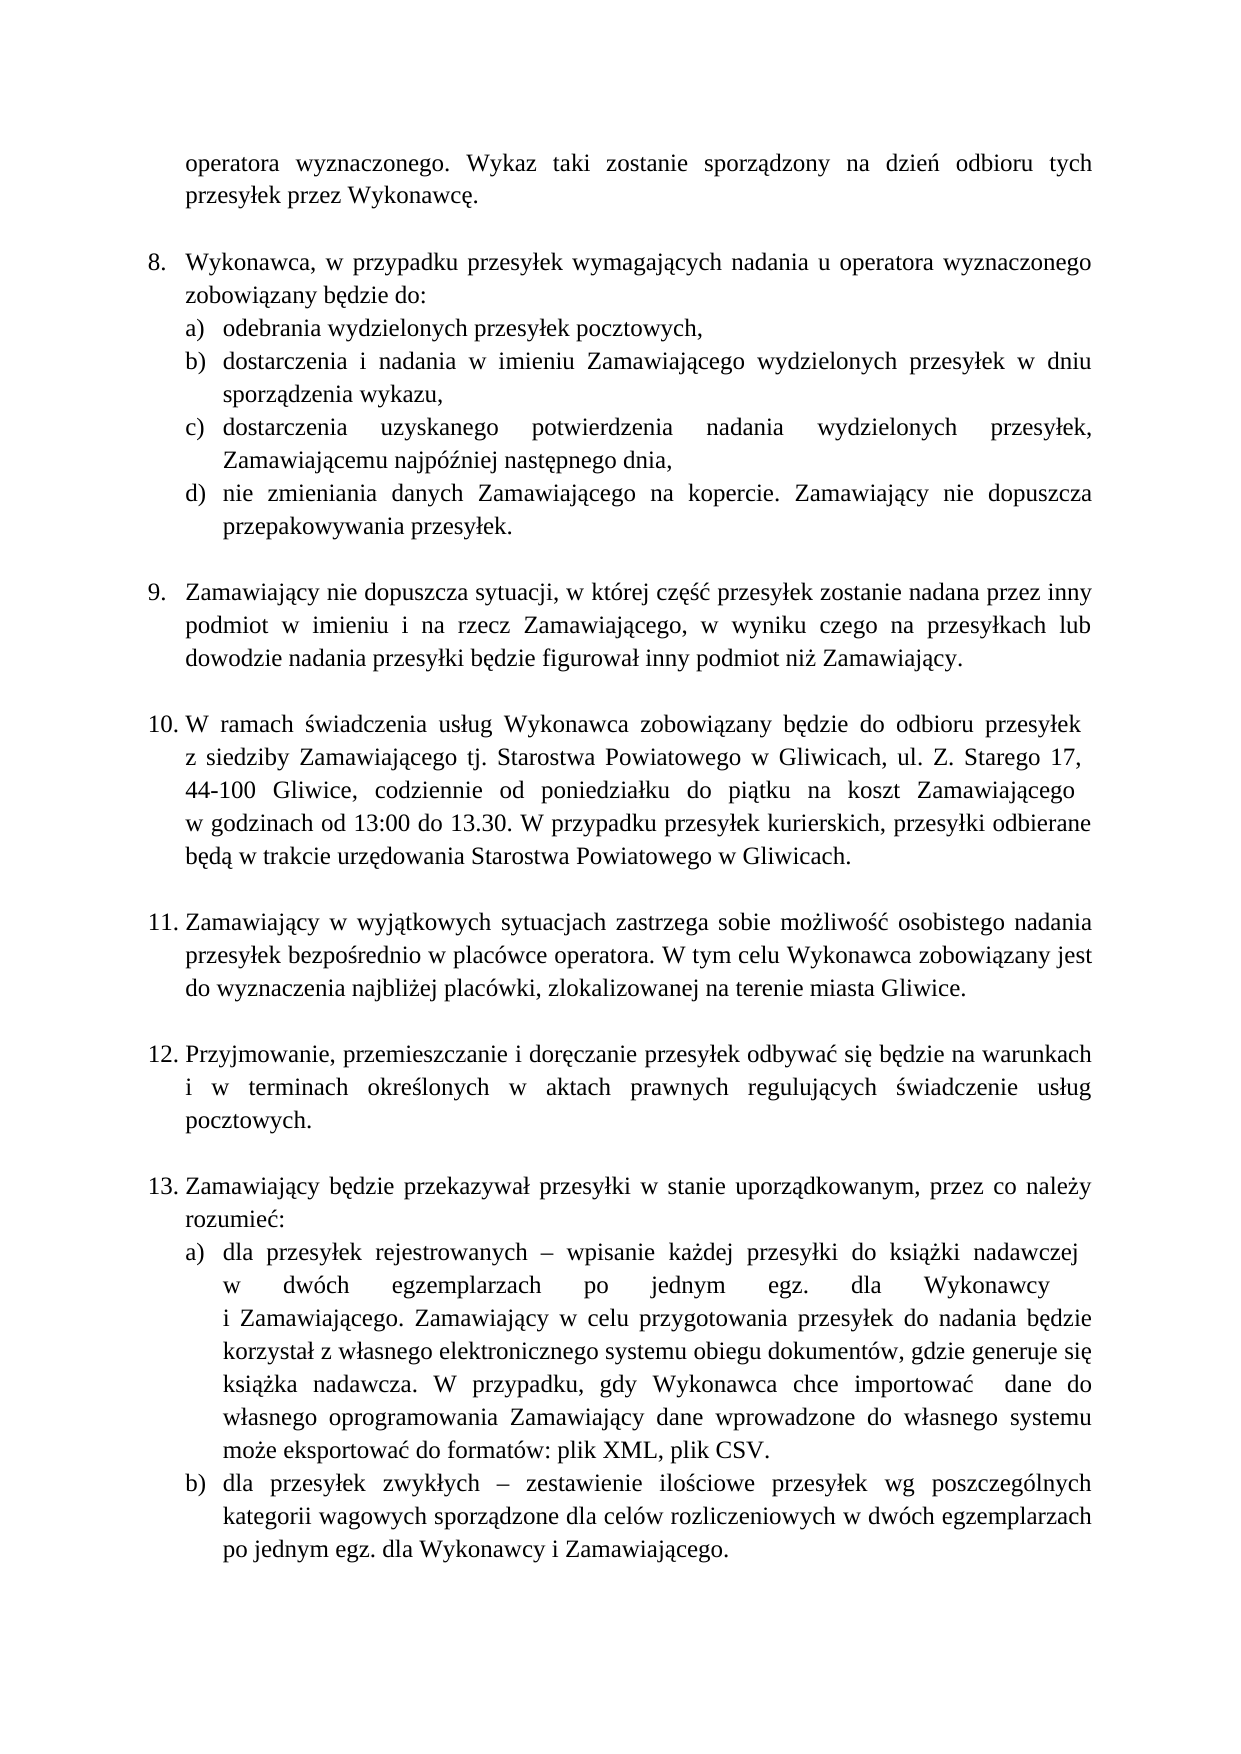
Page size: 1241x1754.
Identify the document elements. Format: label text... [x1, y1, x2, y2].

list Wykonawca, w przypadku przesyłek wymagających nadania u operatora wyznaczonego zobowiązany będzie do: [148, 247, 1093, 308]
list dla przesyłek rejestrowanych – wpisanie każdej przesyłki do książki nadawczej w dwóch egzemplarzach po jednym egz. dla Wykonawcy i Zamawiającego. Zamawiający w celu przygotowania przesyłek do nadania będzie korzystał z własnego elektronicznego systemu obiegu dokumentów, gdzie generuje się książka nadawcza. W przypadku, gdy Wykonawca chce importować dane do własnego oprogramowania Zamawiający dane wprowadzone do własnego systemu może eksportować do formatów: plik XML, plik CSV. [185, 1237, 1093, 1464]
list W ramach świadczenia usług Wykonawca zobowiązany będzie do odbioru przesyłek z siedziby Zamawiającego tj. Starostwa Powiatowego w Gliwicach, ul. Z. Starego 17, 44-100 Gliwice, codziennie od poniedziałku do piątku na koszt Zamawiającego w godzinach od 13:00 do 13.30. W przypadku przesyłek kurierskich, przesyłki odbierane będą w trakcie urzędowania Starostwa Powiatowego w Gliwicach. [148, 709, 1093, 870]
list odebrania wydzielonych przesyłek pocztowych, [185, 313, 1093, 341]
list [148, 148, 1093, 209]
list dostarczenia i nadania w imieniu Zamawiającego wydzielonych przesyłek w dniu sporządzenia wykazu, [185, 346, 1093, 407]
list Zamawiający nie dopuszcza sytuacji, w której część przesyłek zostanie nadana przez inny podmiot w imieniu i na rzecz Zamawiającego, w wyniku czego na przesyłkach lub dowodzie nadania przesyłki będzie figurował inny podmiot niż Zamawiający. [148, 577, 1093, 672]
list Zamawiający w wyjątkowych sytuacjach zastrzega sobie możliwość osobistego nadania przesyłek bezpośrednio w placówce operatora. W tym celu Wykonawca zobowiązany jest do wyznaczenia najbliżej placówki, zlokalizowanej na terenie miasta Gliwice. [148, 907, 1093, 1002]
list Przyjmowanie, przemieszczanie i doręczanie przesyłek odbywać się będzie na warunkach i w terminach określonych w aktach prawnych regulujących świadczenie usług pocztowych. [148, 1039, 1093, 1134]
list nie zmieniania danych Zamawiającego na kopercie. Zamawiający nie dopuszcza przepakowywania przesyłek. [185, 478, 1093, 539]
list dla przesyłek zwykłych – zestawienie ilościowe przesyłek wg poszczególnych kategorii wagowych sporządzone dla celów rozliczeniowych w dwóch egzemplarzach po jednym egz. dla Wykonawcy i Zamawiającego. [185, 1468, 1093, 1563]
list Zamawiający będzie przekazywał przesyłki w stanie uporządkowanym, przez co należy rozumieć: [148, 1171, 1093, 1233]
list dostarczenia uzyskanego potwierdzenia nadania wydzielonych przesyłek, Zamawiającemu najpóźniej następnego dnia, [185, 412, 1093, 473]
